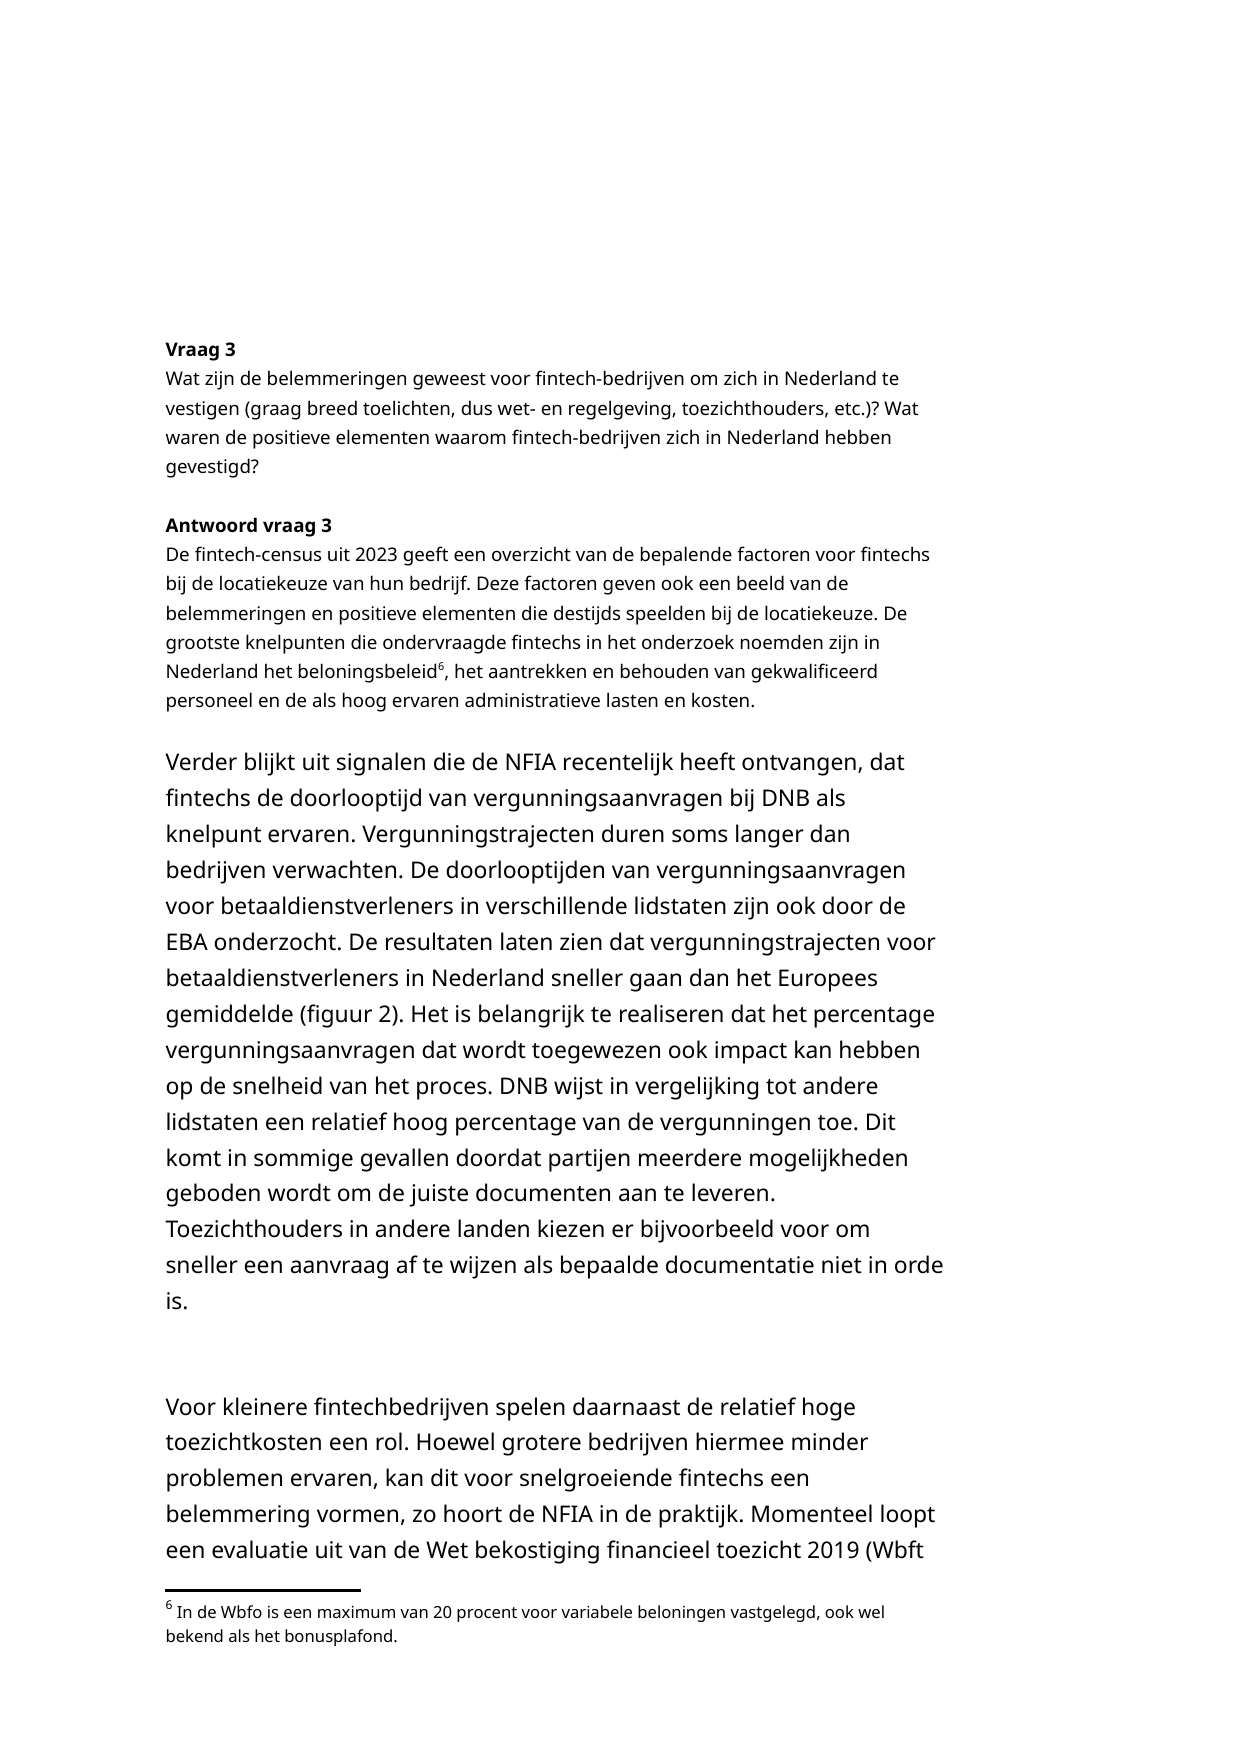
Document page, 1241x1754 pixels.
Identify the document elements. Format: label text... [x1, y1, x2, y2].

text Vraag 3 [165, 336, 945, 362]
text Wat zijn de belemmeringen geweest voor fintech-bedrijven om zich in Nederland te vestigen (graag breed toelichten, dus wet- en regelgeving, toezichthouders, etc.)? Wat waren de positieve elementen waarom fintech-bedrijven zich in Nederland hebben gevestigd? [165, 366, 945, 479]
text Verder blijkt uit signalen die de NFIA recentelijk heeft ontvangen, dat fintechs de doorlooptijd van vergunningsaanvragen bij DNB als knelpunt ervaren. Vergunningstrajecten duren soms langer dan bedrijven verwachten. De doorlooptijden van vergunningsaanvragen voor betaaldienstverleners in verschillende lidstaten zijn ook door de EBA onderzocht. De resultaten laten zien dat vergunningstrajecten voor betaaldienstverleners in Nederland sneller gaan dan het Europees gemiddelde (figuur 2). Het is belangrijk te realiseren dat het percentage vergunningsaanvragen dat wordt toegewezen ook impact kan hebben op de snelheid van het proces. DNB wijst in vergelijking tot andere lidstaten een relatief hoog percentage van de vergunningen toe. Dit komt in sommige gevallen doordat partijen meerdere mogelijkheden geboden wordt om de juiste documenten aan te leveren. Toezichthouders in andere landen kiezen er bijvoorbeeld voor om sneller een aanvraag af te wijzen als bepaalde documentatie niet in orde is. [165, 746, 945, 1316]
text Antwoord vraag 3 [165, 512, 945, 537]
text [165, 1390, 945, 1565]
text De fintech-census uit 2023 geeft een overzicht van de bepalende factoren voor fintechs bij de locatiekeuze van hun bedrijf. Deze factoren geven ook een beeld van de belemmeringen en positieve elementen die destijds speelden bij de locatiekeuze. De grootste knelpunten die ondervraagde fintechs in het onderzoek noemden zijn in Nederland het beloningsbeleid, het aantrekken en behouden van gekwalificeerd personeel en de als hoog ervaren administratieve lasten en kosten. [165, 541, 945, 713]
